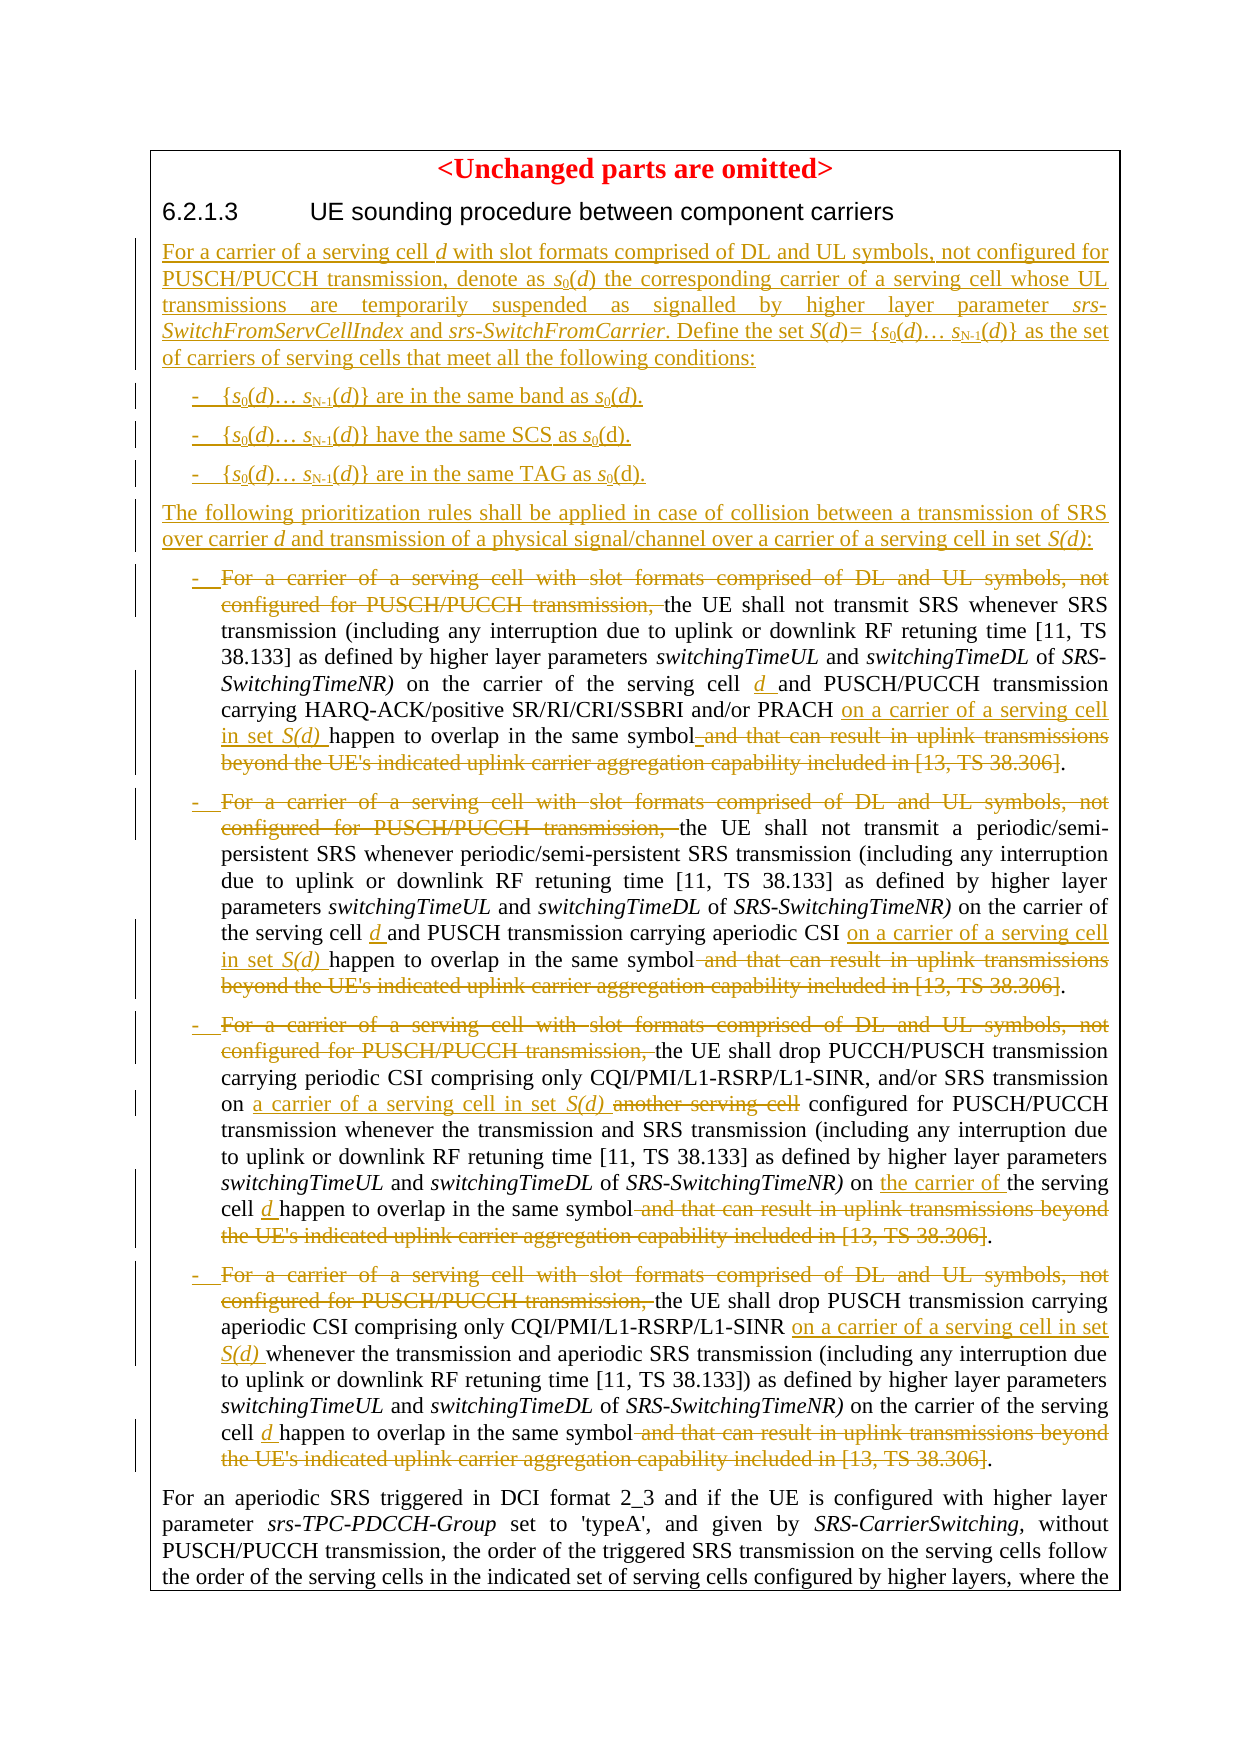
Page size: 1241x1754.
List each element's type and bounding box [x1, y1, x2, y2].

table_header [151, 151, 1119, 1589]
